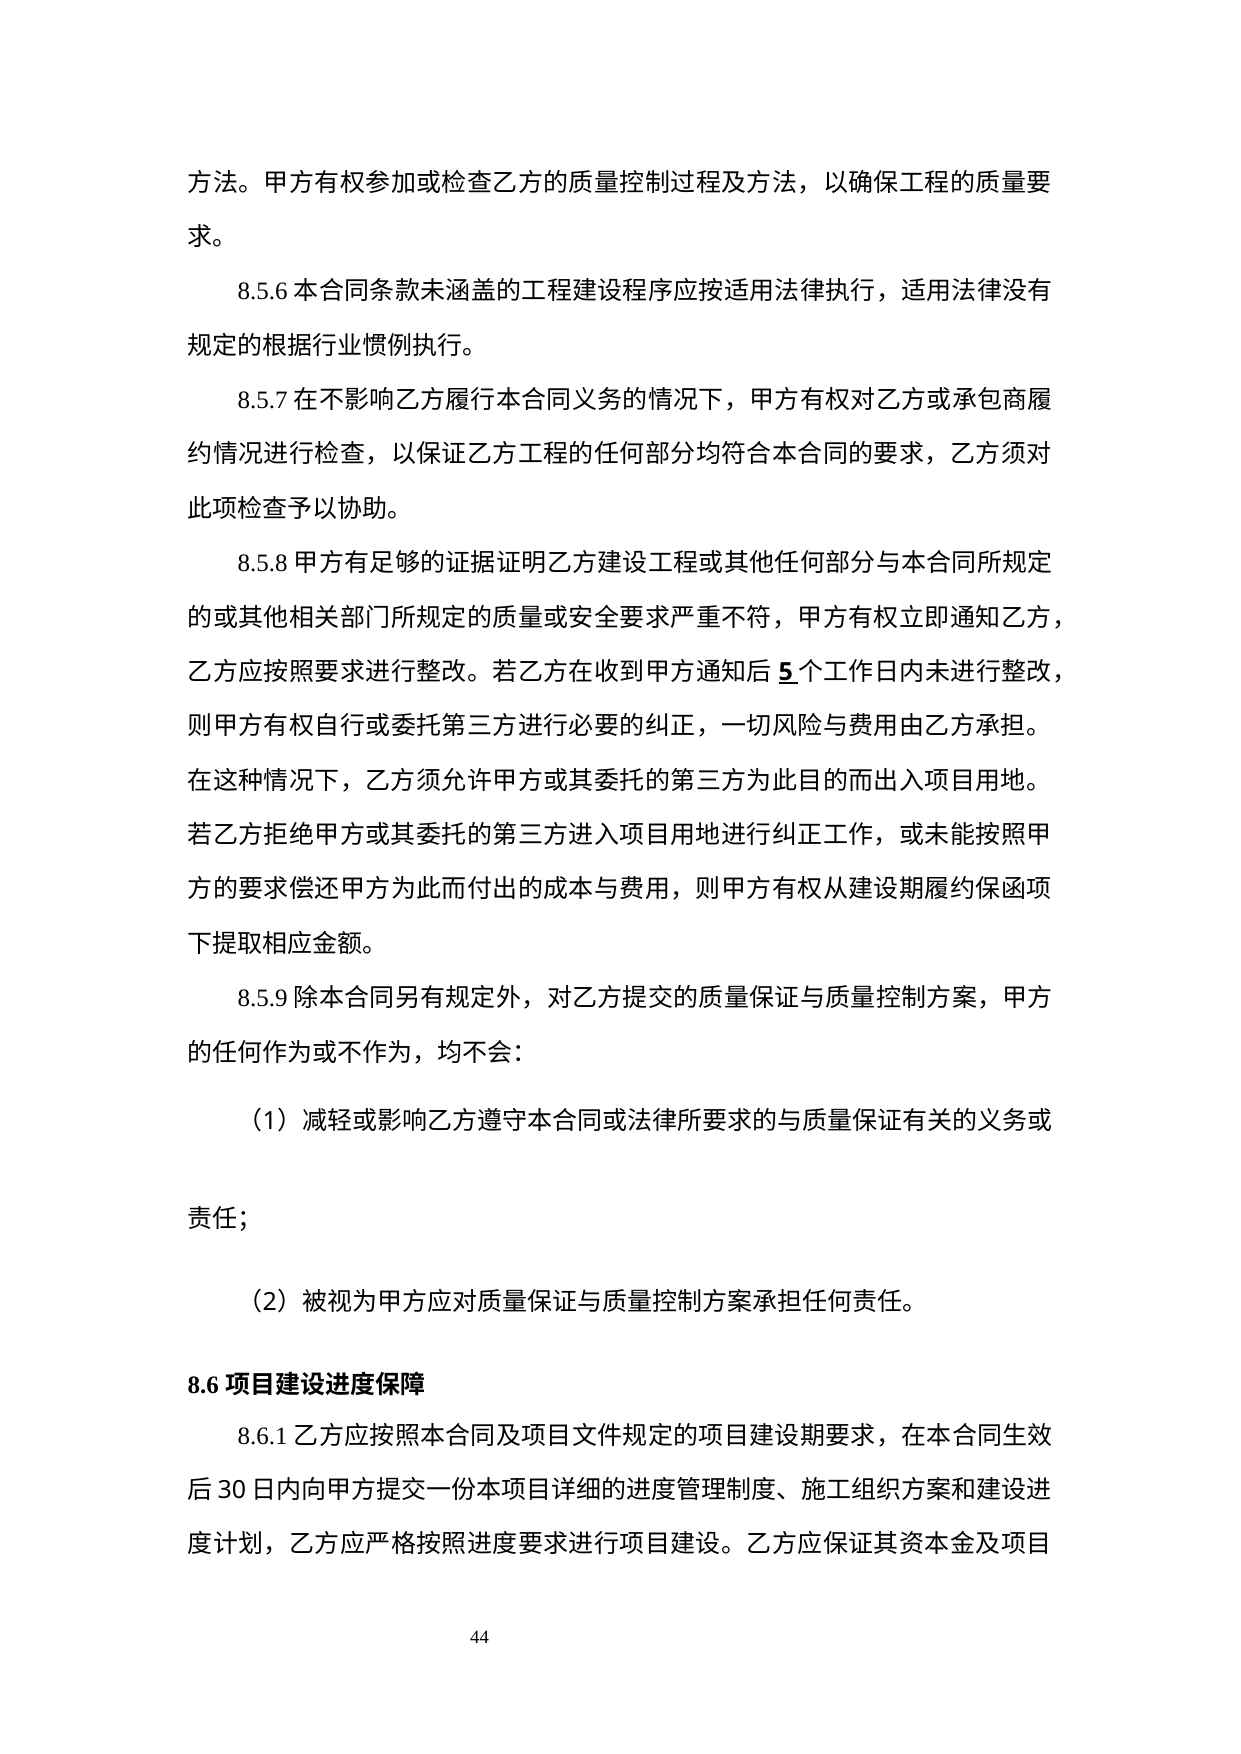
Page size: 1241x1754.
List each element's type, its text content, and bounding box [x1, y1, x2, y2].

list 甲方有足够的证据证明乙方建设工程或其他任何部分与本合同所规定的或其他相关部门所规定的质量或安全要求严重不符，甲方有权立即通知乙方，乙方应按照要求进行整改。若乙方在收到甲方通知后5个工作日内未进行整改，则甲方有权自行或委托第三方进行必要的纠正，一切风险与费用由乙方承担。在这种情况下，乙方须允许甲方或其委托的第三方为此目的而出入项目用地。若乙方拒绝甲方或其委托的第三方进入项目用地进行纠正工作，或未能按照甲方的要求偿还甲方为此而付出的成本与费用，则甲方有权从建设期履约保函项下提取相应金额。 [187, 543, 1053, 959]
list 本合同条款未涵盖的工程建设程序应按适用法律执行，适用法律没有规定的根据行业惯例执行。 [187, 271, 1053, 361]
list 在不影响乙方履行本合同义务的情况下，甲方有权对乙方或承包商履约情况进行检查，以保证乙方工程的任何部分均符合本合同的要求，乙方须对此项检查予以协助。 [187, 379, 1053, 524]
text （2）被视为甲方应对质量保证与质量控制方案承担任何责任。 [187, 1267, 1053, 1332]
text （1）减轻或影响乙方遵守本合同或法律所要求的与质量保证有关的义务或责任； [187, 1086, 1053, 1249]
list 除本合同另有规定外，对乙方提交的质量保证与质量控制方案，甲方的任何作为或不作为，均不会： [187, 978, 1053, 1068]
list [187, 162, 1053, 253]
list 项目建设进度保障 [187, 1350, 1053, 1415]
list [187, 1415, 1053, 1560]
